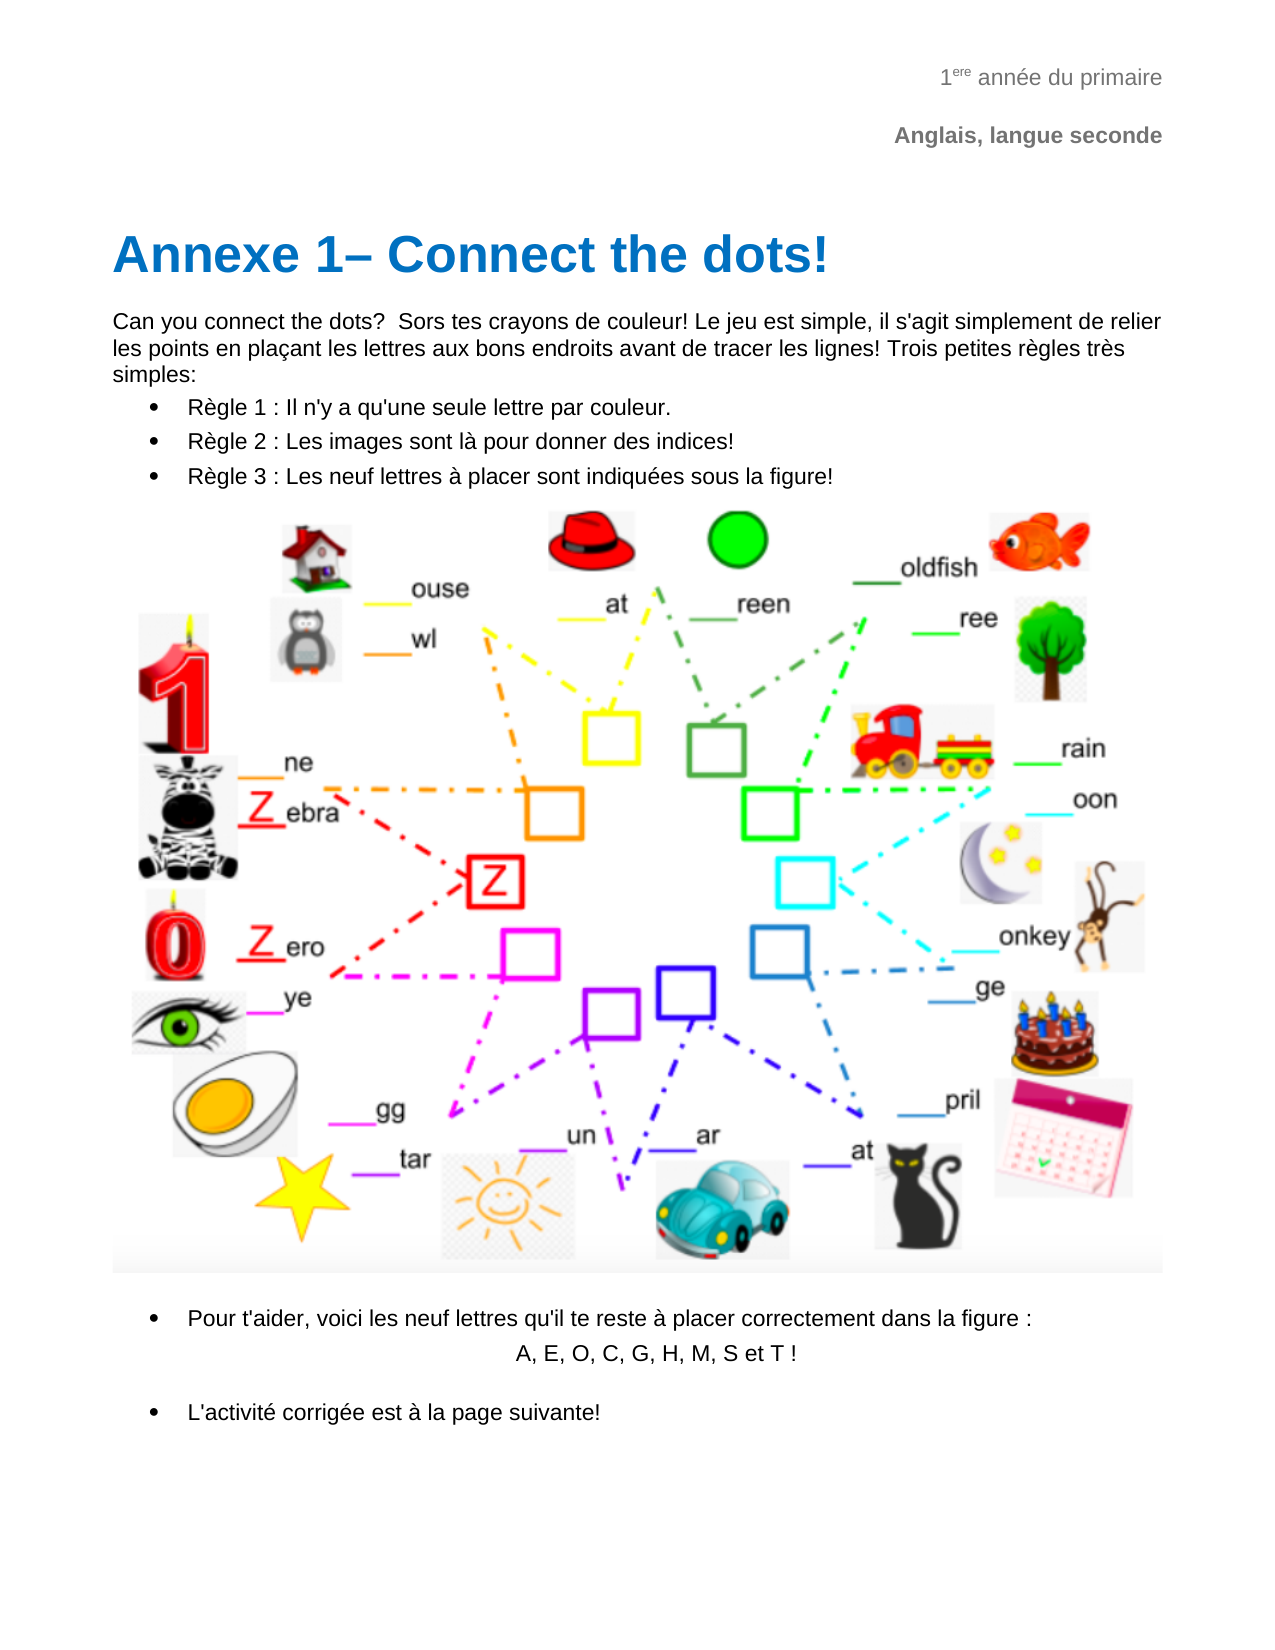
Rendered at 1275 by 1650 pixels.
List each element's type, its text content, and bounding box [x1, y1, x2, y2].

list Règle 1 : Il n'y a qu'une seule lettre par couleur. [150, 393, 1162, 420]
list Règle 3 : Les neuf lettres à placer sont indiquées sous la figure! [150, 463, 1162, 489]
text Can you connect the dots? Sors tes crayons de couleur! Le jeu est simple, il s'agit simplement de relier les points en plaçant les lettres aux bons endroits avant de tracer les lignes! Trois petites règles très simples: [112, 308, 1162, 387]
text Annexe 1– Connect the dots! [112, 223, 1162, 283]
list Pour t'aider, voici les neuf lettres qu'il te reste à placer correctement dans la figure : [150, 1305, 1162, 1331]
list Règle 2 : Les images sont là pour donner des indices! [150, 428, 1162, 454]
picture [112, 497, 1163, 1273]
text A, E, O, C, G, H, M, S et T ! [112, 1340, 1162, 1366]
list L'activité corrigée est à la page suivante! [150, 1399, 1162, 1425]
text Anglais, langue seconde [112, 122, 1162, 148]
